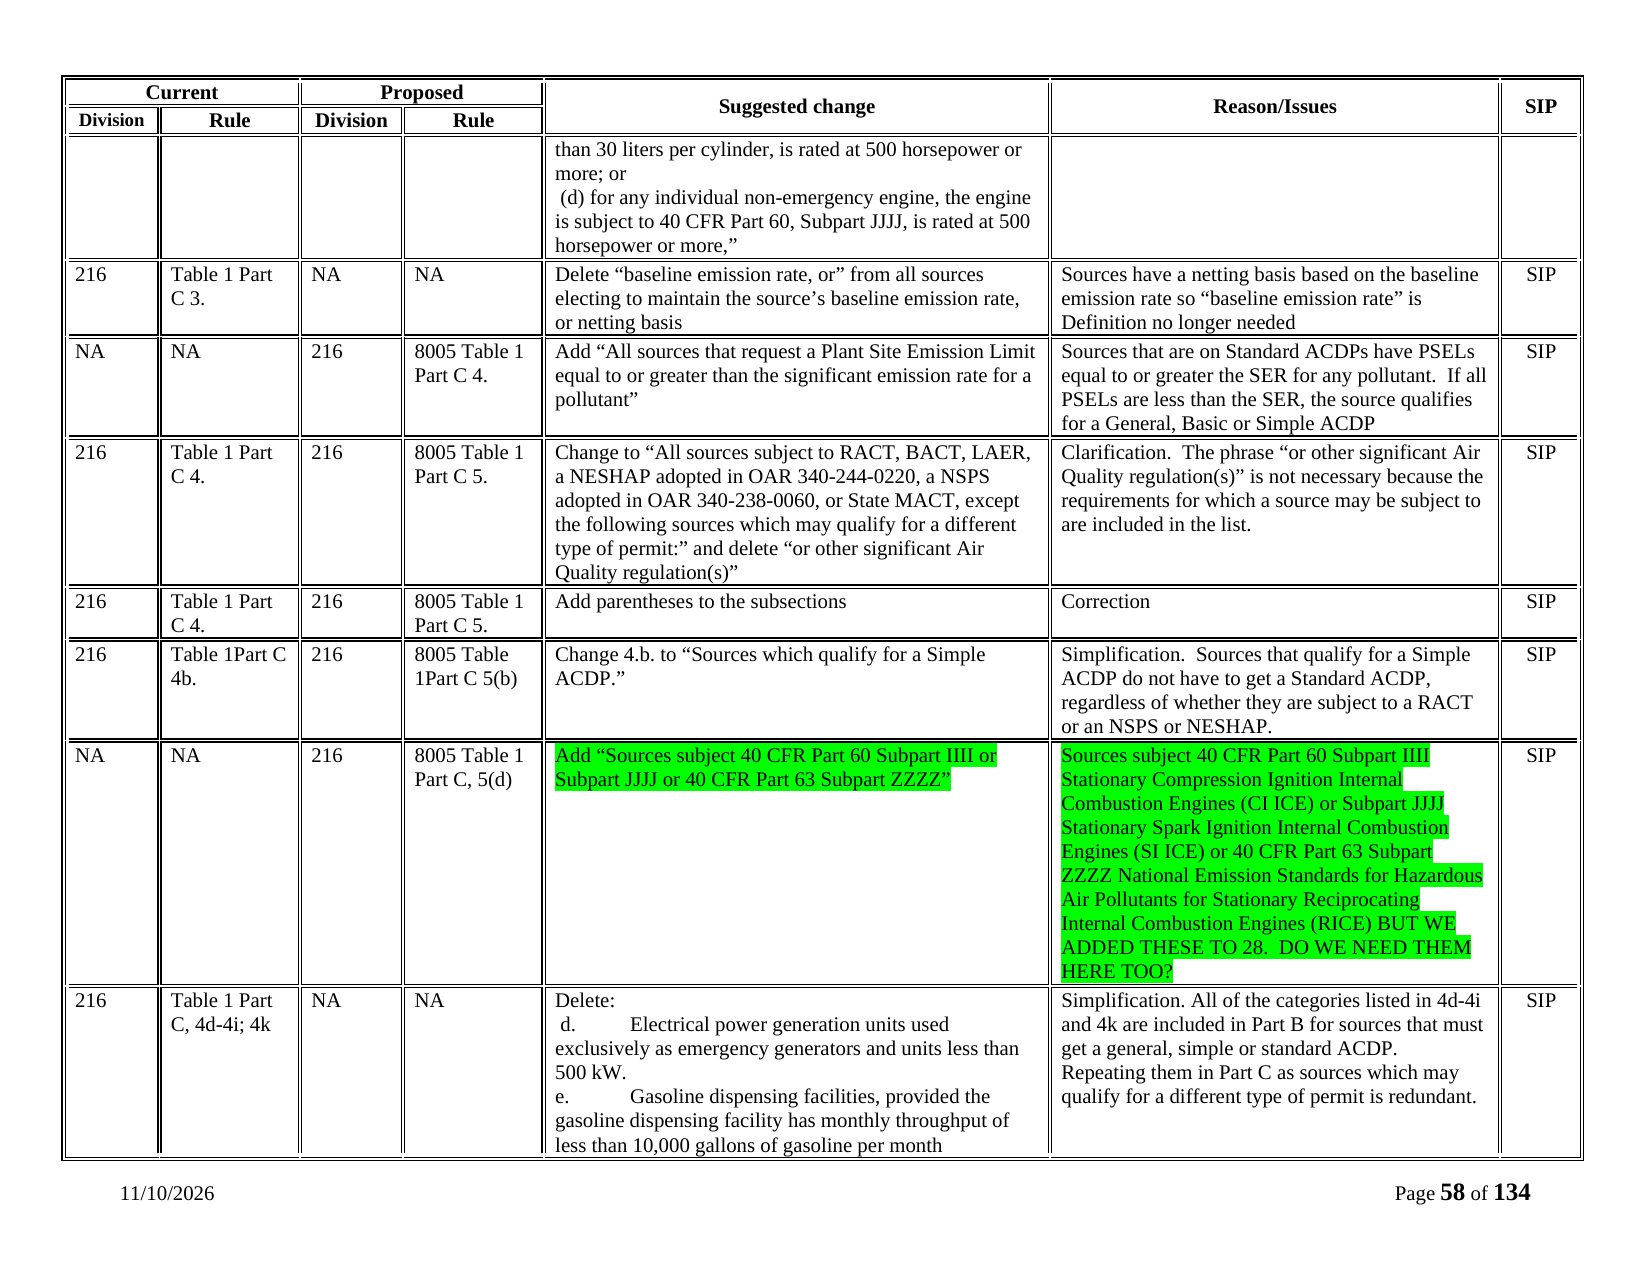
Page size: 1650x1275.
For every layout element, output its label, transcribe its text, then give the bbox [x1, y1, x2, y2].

table_header SIP [1500, 79, 1580, 132]
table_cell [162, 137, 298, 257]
table_cell Rule [162, 108, 298, 132]
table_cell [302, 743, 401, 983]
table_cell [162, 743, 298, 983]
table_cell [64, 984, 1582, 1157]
table_header Suggested change [544, 77, 1050, 132]
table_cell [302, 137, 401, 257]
table_header Current [64, 77, 300, 104]
table_cell Rule [405, 108, 541, 132]
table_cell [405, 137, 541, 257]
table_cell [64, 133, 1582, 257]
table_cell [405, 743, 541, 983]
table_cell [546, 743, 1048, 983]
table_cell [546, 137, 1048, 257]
table_cell Division [64, 104, 159, 132]
table_header Reason/Issues [1050, 77, 1500, 132]
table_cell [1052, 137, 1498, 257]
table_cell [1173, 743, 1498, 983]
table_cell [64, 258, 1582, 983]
table_header Proposed [300, 77, 544, 104]
table_cell Division [302, 108, 401, 132]
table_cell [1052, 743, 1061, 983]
